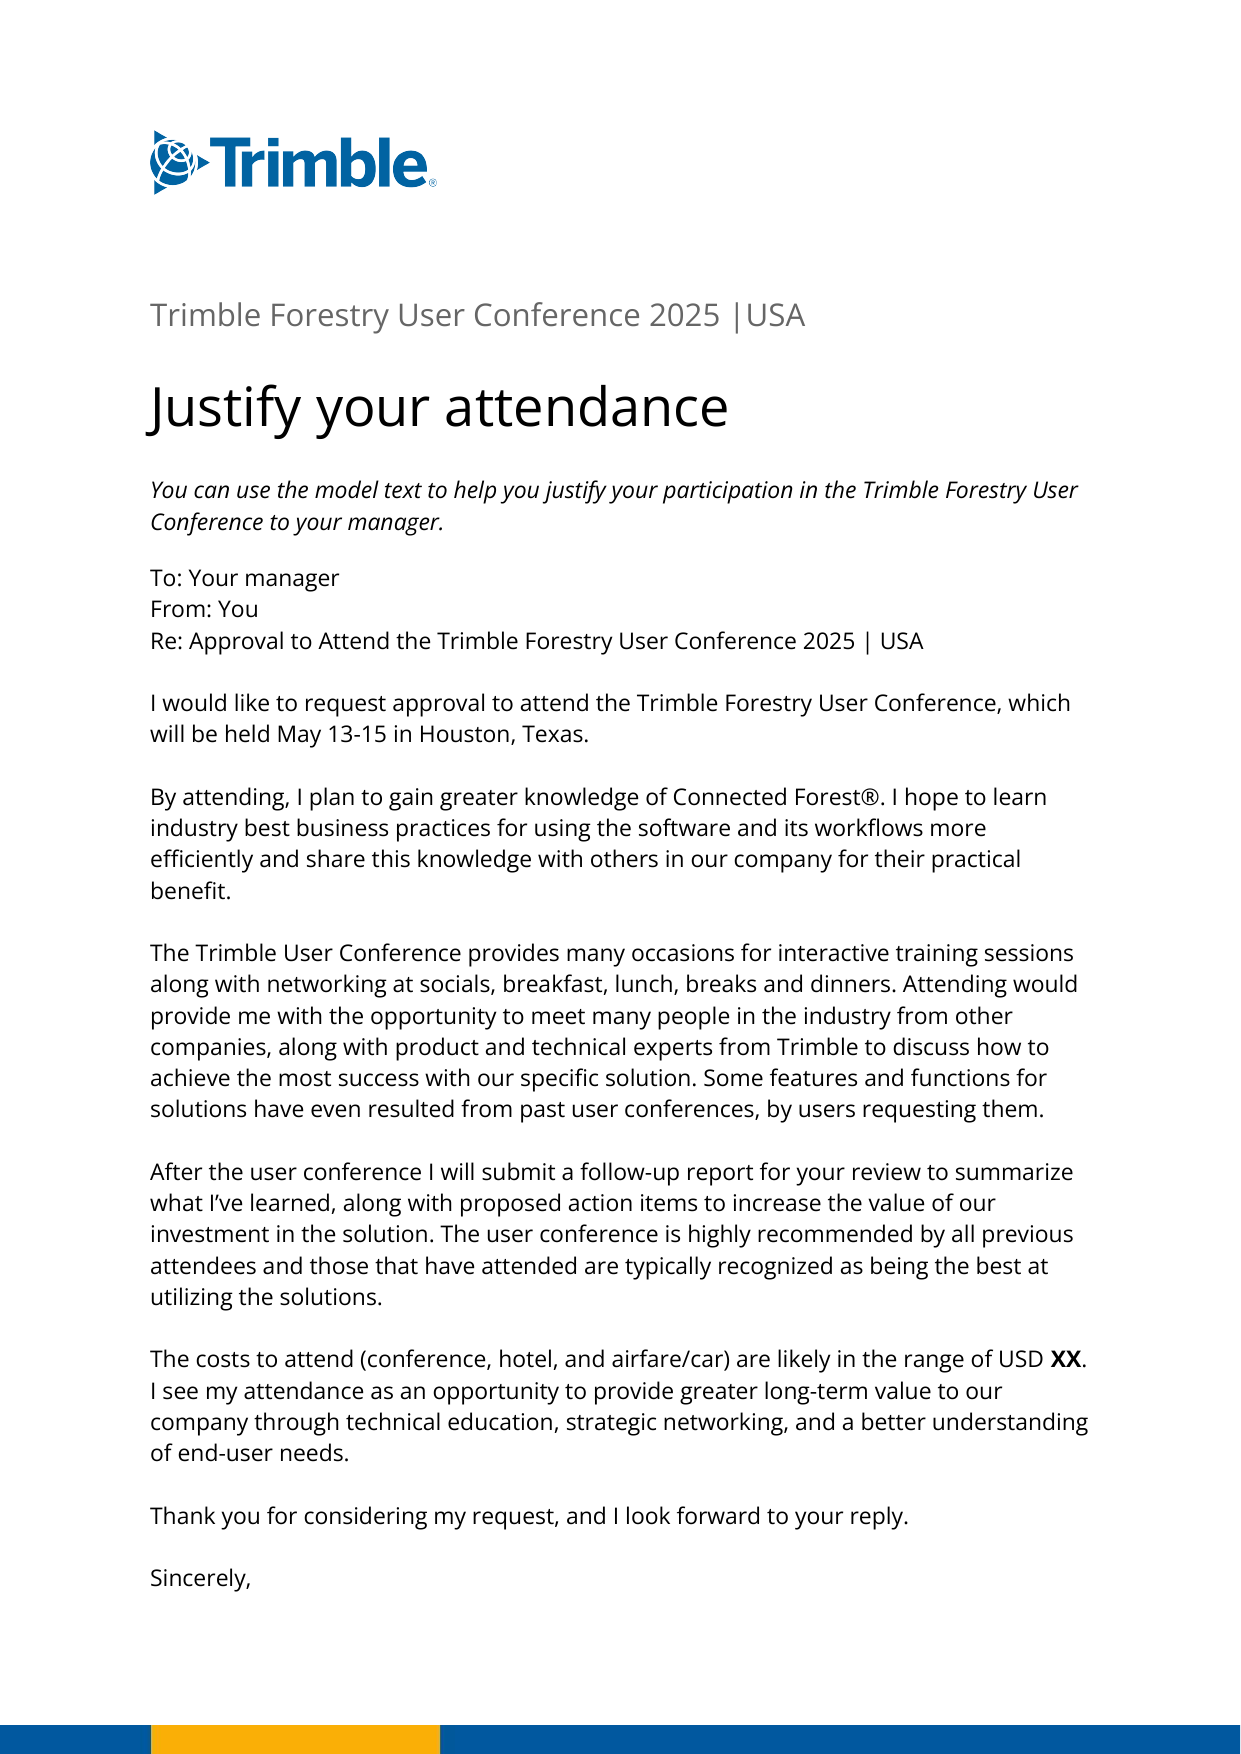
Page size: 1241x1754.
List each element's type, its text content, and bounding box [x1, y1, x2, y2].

text Sincerely, [150, 1562, 1090, 1593]
text The costs to attend (conference, hotel, and airfare/car) are likely in the range of USD XX. I see my attendance as an opportunity to provide greater long-term value to our company through technical education, strategic networking, and a better understanding of end-user needs. [150, 1343, 1090, 1468]
text The Trimble User Conference provides many occasions for interactive training sessions along with networking at socials, breakfast, lunch, breaks and dinners. Attending would provide me with the opportunity to meet many people in the industry from other companies, along with product and technical experts from Trimble to discuss how to achieve the most success with our specific solution. Some features and functions for solutions have even resulted from past user conferences, by users requesting them. [150, 937, 1090, 1125]
text Re: Approval to Attend the Trimble Forestry User Conference 2025 | USA [150, 625, 1090, 656]
text I would like to request approval to attend the Trimble Forestry User Conference, which will be held May 13-15 in Houston, Texas. [150, 687, 1090, 750]
text From: You [150, 593, 1090, 625]
picture [0, 1725, 1241, 1754]
text Thank you for considering my request, and I look forward to your reply. [150, 1500, 1090, 1531]
text By attending, I plan to gain greater knowledge of Connected Forest®. I hope to learn industry best business practices for using the software and its workflows more efficiently and share this knowledge with others in our company for their practical benefit. [150, 781, 1090, 906]
picture [150, 130, 437, 195]
text After the user conference I will submit a follow-up report for your review to summarize what I’ve learned, along with proposed action items to increase the value of our investment in the solution. The user conference is highly recommended by all previous attendees and those that have attended are typically recognized as being the best at utilizing the solutions. [150, 1156, 1090, 1312]
text You can use the model text to help you justify your participation in the Trimble Forestry User Conference to your manager. [150, 474, 1090, 537]
text To: Your manager [150, 562, 1090, 593]
title Justify your attendance [150, 369, 1090, 442]
subtitle Trimble Forestry User Conference 2025 |USA [150, 293, 1090, 335]
